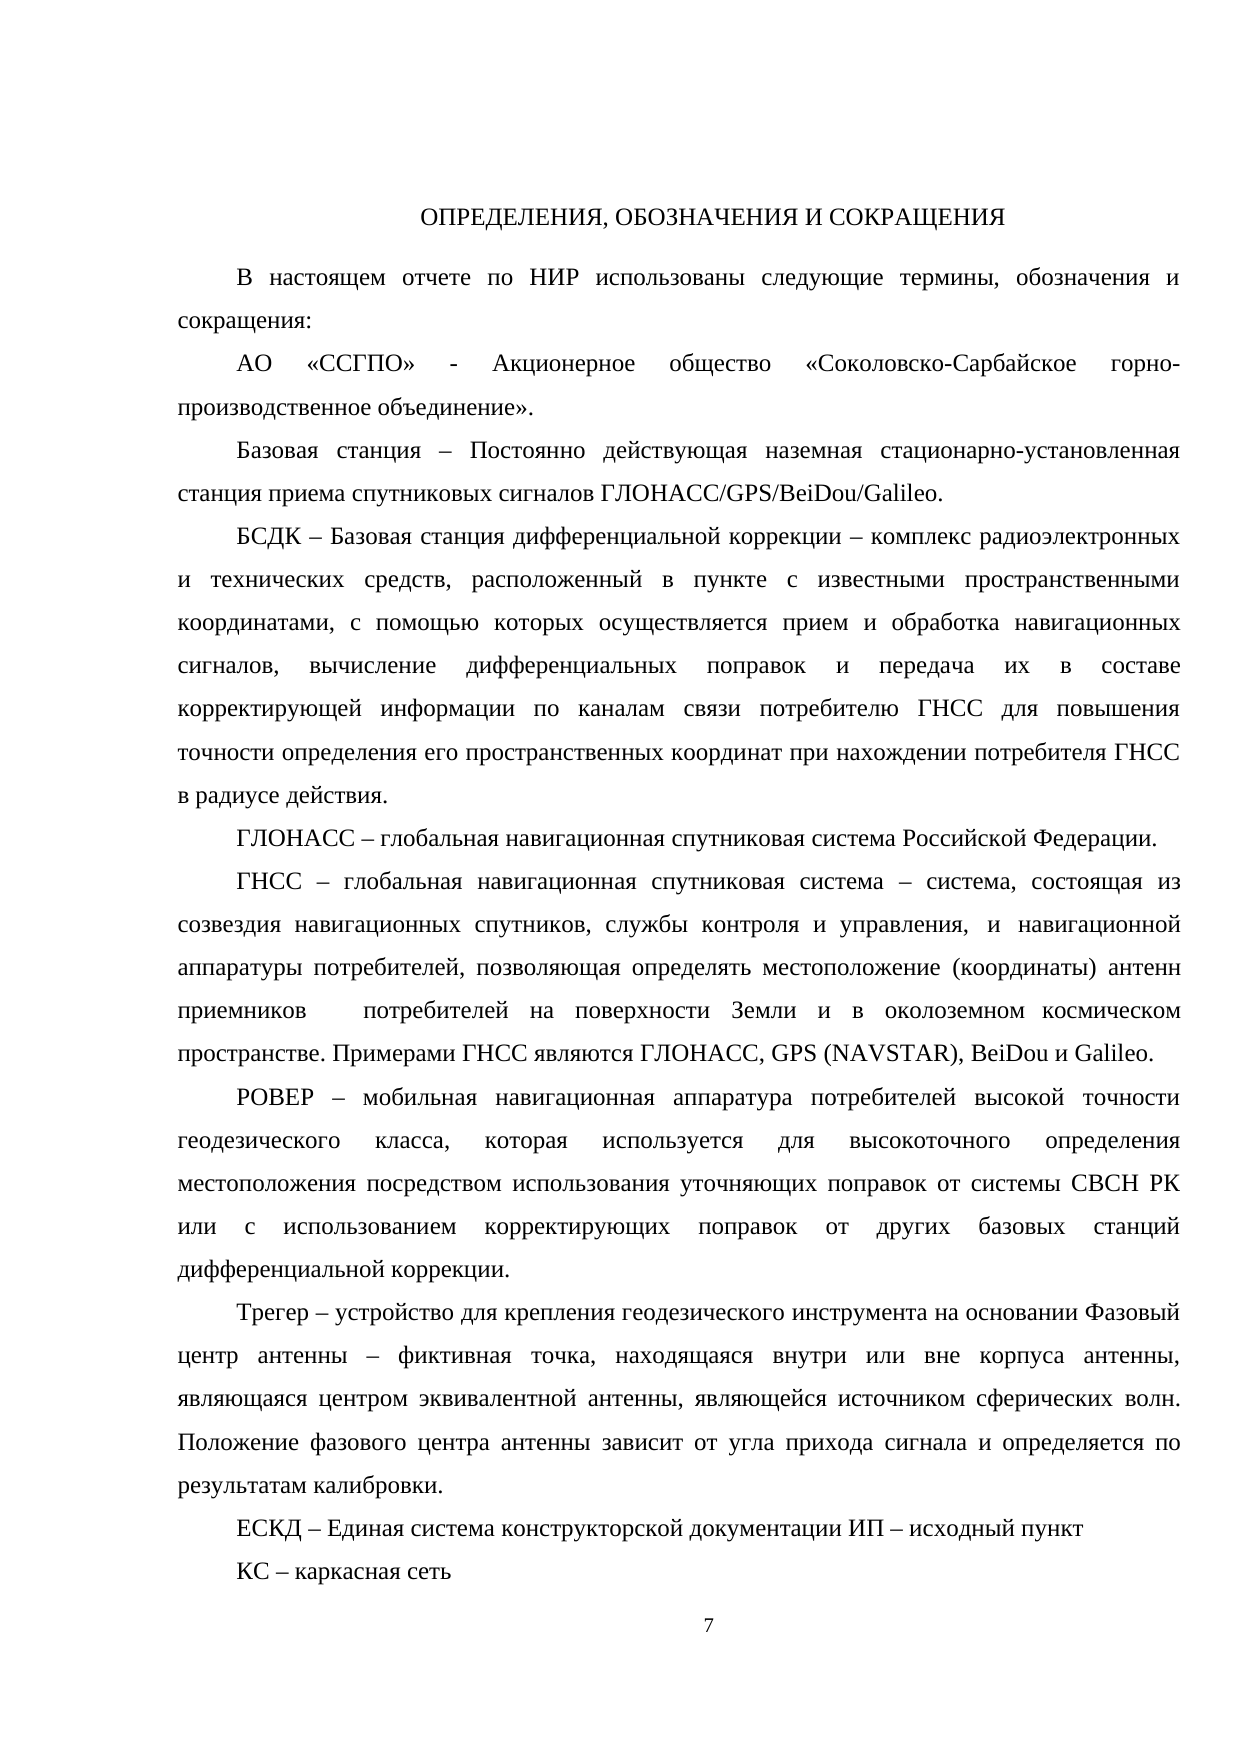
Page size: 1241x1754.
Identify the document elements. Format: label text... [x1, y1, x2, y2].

text Трегер – устройство для крепления геодезического инструмента на основании Фазовый центр антенны – фиктивная точка, находящаяся внутри или вне корпуса антенны, являющаяся центром эквивалентной антенны, являющейся источником сферических волн. Положение фазового центра антенны зависит от угла прихода сигнала и определяется по результатам калибровки. [177, 1297, 1181, 1498]
text ЕСКД – Единая система конструкторской документации ИП – исходный пункт [177, 1513, 1181, 1542]
text ГНСС – глобальная навигационная спутниковая система – система, состоящая из созвездия навигационных спутников, службы контроля и управления, и навигационной аппаратуры потребителей, позволяющая определять местоположение (координаты) антенн приемников потребителей на поверхности Земли и в околоземном космическом пространстве. Примерами ГНСС являются ГЛОНАСС, GPS (NAVSTAR), BeiDou и Galileo. [177, 866, 1181, 1067]
text КС – каркасная сеть [177, 1556, 1181, 1585]
text БСДК – Базовая станция дифференциальной коррекции – комплекс радиоэлектронных и технических средств, расположенный в пункте с известными пространственными координатами, с помощью которых осуществляется прием и обработка навигационных сигналов, вычисление дифференциальных поправок и передача их в составе корректирующей информации по каналам связи потребителю ГНСС для повышения точности определения его пространственных координат при нахождении потребителя ГНСС в радиусе действия. [177, 521, 1181, 808]
text АО «ССГПО» - Акционерное общество «Соколовско-Сарбайское горно- производственное объединение». [177, 348, 1181, 420]
text ГЛОНАСС – глобальная навигационная спутниковая система Российской Федерации. [177, 823, 1181, 852]
text РОВЕР – мобильная навигационная аппаратура потребителей высокой точности геодезического класса, которая используется для высокоточного определения местоположения посредством использования уточняющих поправок от системы СВСН РК или с использованием корректирующих поправок от других базовых станций дифференциальной коррекции. [177, 1082, 1181, 1283]
text В настоящем отчете по НИР использованы следующие термины, обозначения и сокращения: [177, 262, 1181, 334]
text Базовая станция – Постоянно действующая наземная стационарно-установленная станция приема спутниковых сигналов ГЛОНАСС/GPS/BeiDou/Galileo. [177, 435, 1181, 507]
text ОПРЕДЕЛЕНИЯ, ОБОЗНАЧЕНИЯ И СОКРАЩЕНИЯ [177, 202, 1189, 231]
